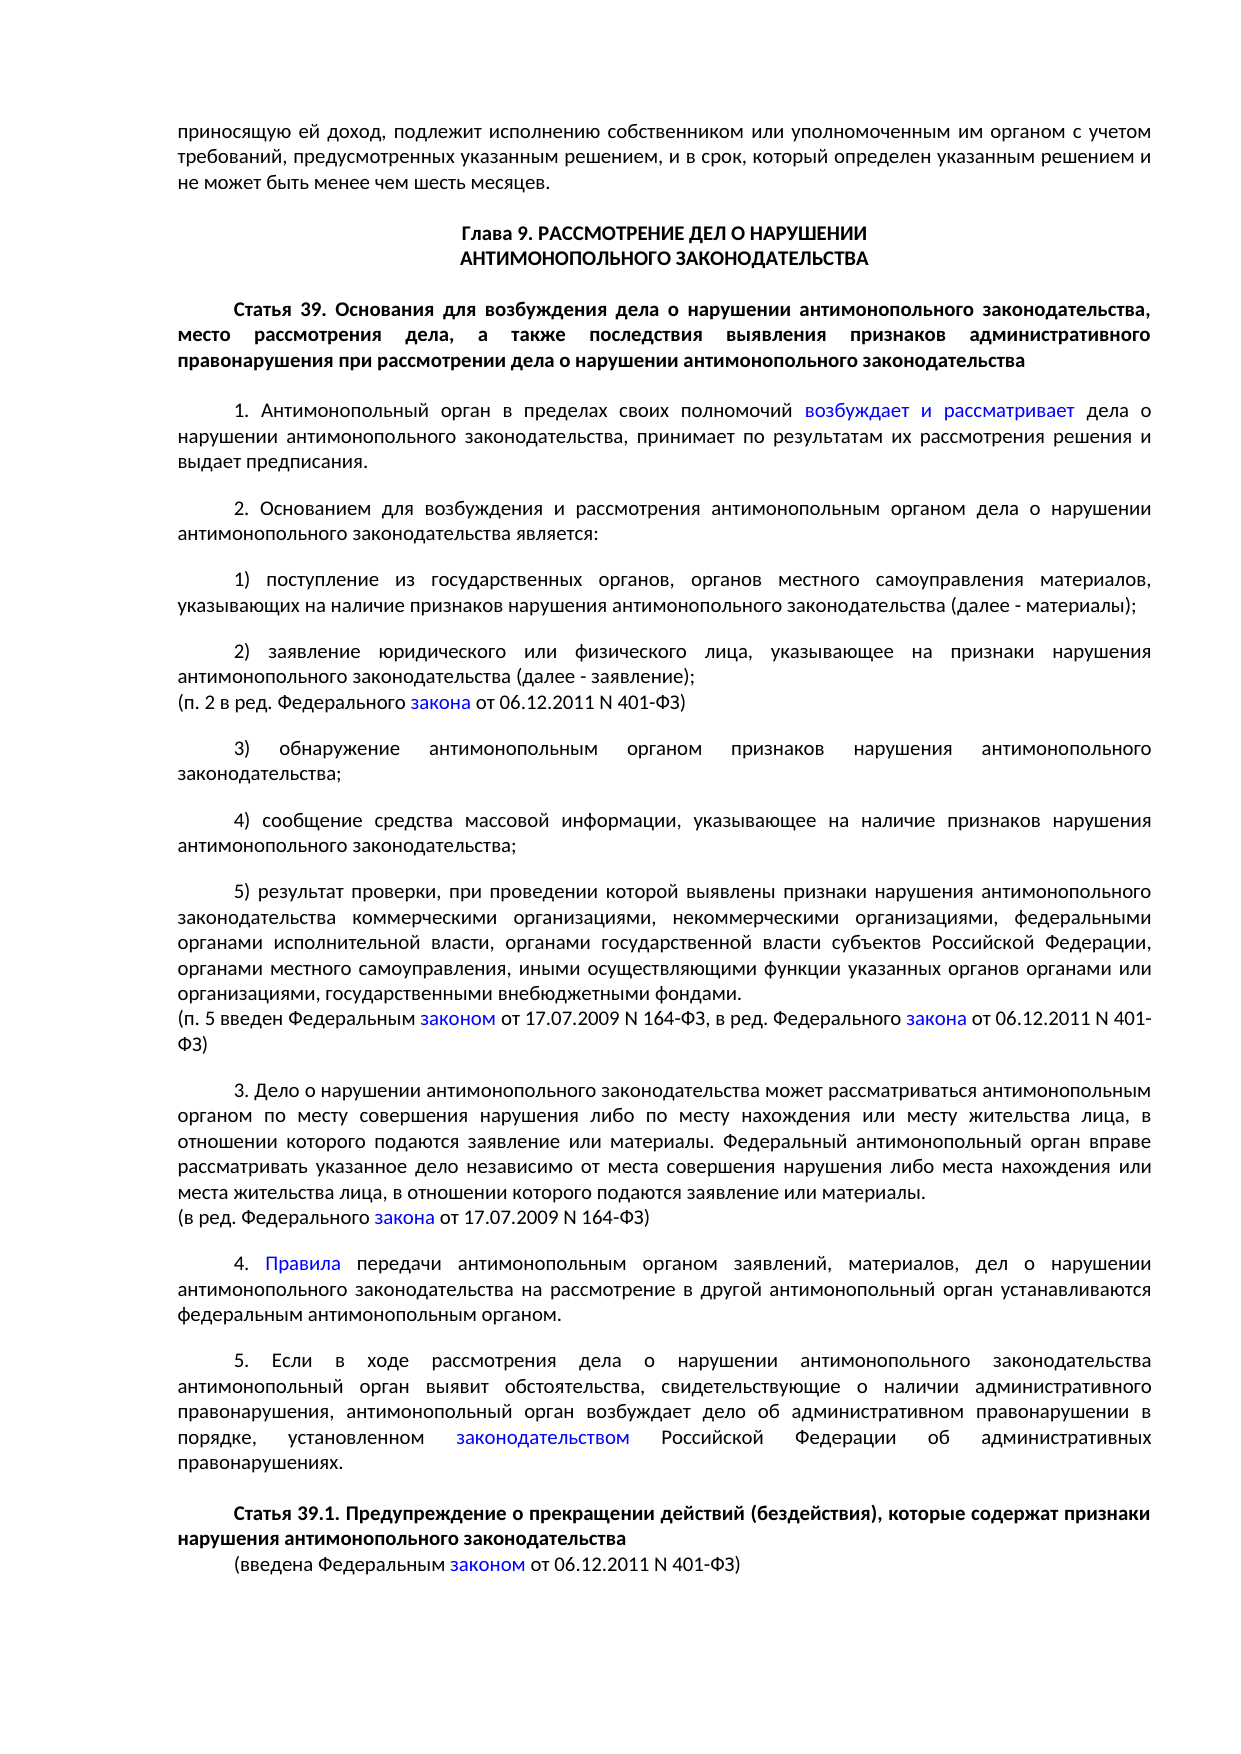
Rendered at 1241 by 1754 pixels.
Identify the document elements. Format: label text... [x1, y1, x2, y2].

text 5) результат проверки, при проведении которой выявлены признаки нарушения антимонопольного законодательства коммерческими организациями, некоммерческими организациями, федеральными органами исполнительной власти, органами государственной власти субъектов Российской Федерации, органами местного самоуправления, иными осуществляющими функции указанных органов органами или организациями, государственными внебюджетными фондами. [177, 878, 1152, 1006]
text 1) поступление из государственных органов, органов местного самоуправления материалов, указывающих на наличие признаков нарушения антимонопольного законодательства (далее - материалы); [177, 566, 1152, 617]
title АНТИМОНОПОЛЬНОГО ЗАКОНОДАТЕЛЬСТВА [177, 245, 1152, 271]
text (п. 5 введен Федеральным законом от 17.07.2009 N 164-ФЗ, в ред. Федерального закона от 06.12.2011 N 401-ФЗ) [177, 1006, 1152, 1056]
text 3. Дело о нарушении антимонопольного законодательства может рассматриваться антимонопольным органом по месту совершения нарушения либо по месту нахождения или месту жительства лица, в отношении которого подаются заявление или материалы. Федеральный антимонопольный орган вправе рассматривать указанное дело независимо от места совершения нарушения либо места нахождения или места жительства лица, в отношении которого подаются заявление или материалы. [177, 1077, 1152, 1204]
text (в ред. Федерального закона от 17.07.2009 N 164-ФЗ) [177, 1204, 1152, 1230]
text 2. Основанием для возбуждения и рассмотрения антимонопольным органом дела о нарушении антимонопольного законодательства является: [177, 495, 1152, 546]
text (введена Федеральным законом от 06.12.2011 N 401-ФЗ) [177, 1551, 1152, 1576]
text 4) сообщение средства массовой информации, указывающее на наличие признаков нарушения антимонопольного законодательства; [177, 807, 1152, 858]
title Глава 9. РАССМОТРЕНИЕ ДЕЛ О НАРУШЕНИИ [177, 220, 1152, 245]
text 3) обнаружение антимонопольным органом признаков нарушения антимонопольного законодательства; [177, 735, 1152, 786]
title Статья 39.1. Предупреждение о прекращении действий (бездействия), которые содержат признаки нарушения антимонопольного законодательства [177, 1500, 1152, 1551]
text 2) заявление юридического или физического лица, указывающее на признаки нарушения антимонопольного законодательства (далее - заявление); [177, 638, 1152, 689]
text 5. Если в ходе рассмотрения дела о нарушении антимонопольного законодательства антимонопольный орган выявит обстоятельства, свидетельствующие о наличии административного правонарушения, антимонопольный орган возбуждает дело об административном правонарушении в порядке, установленном законодательством Российской Федерации об административных правонарушениях. [177, 1348, 1152, 1475]
text (п. 2 в ред. Федерального закона от 06.12.2011 N 401-ФЗ) [177, 689, 1152, 714]
text 1. Антимонопольный орган в пределах своих полномочий возбуждает и рассматривает дела о нарушении антимонопольного законодательства, принимает по результатам их рассмотрения решения и выдает предписания. [177, 398, 1152, 474]
text 4. Правила передачи антимонопольным органом заявлений, материалов, дел о нарушении антимонопольного законодательства на рассмотрение в другой антимонопольный орган устанавливаются федеральным антимонопольным органом. [177, 1251, 1152, 1327]
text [177, 118, 1152, 194]
title Статья 39. Основания для возбуждения дела о нарушении антимонопольного законодательства, место рассмотрения дела, а также последствия выявления признаков административного правонарушения при рассмотрении дела о нарушении антимонопольного законодательства [177, 296, 1152, 372]
